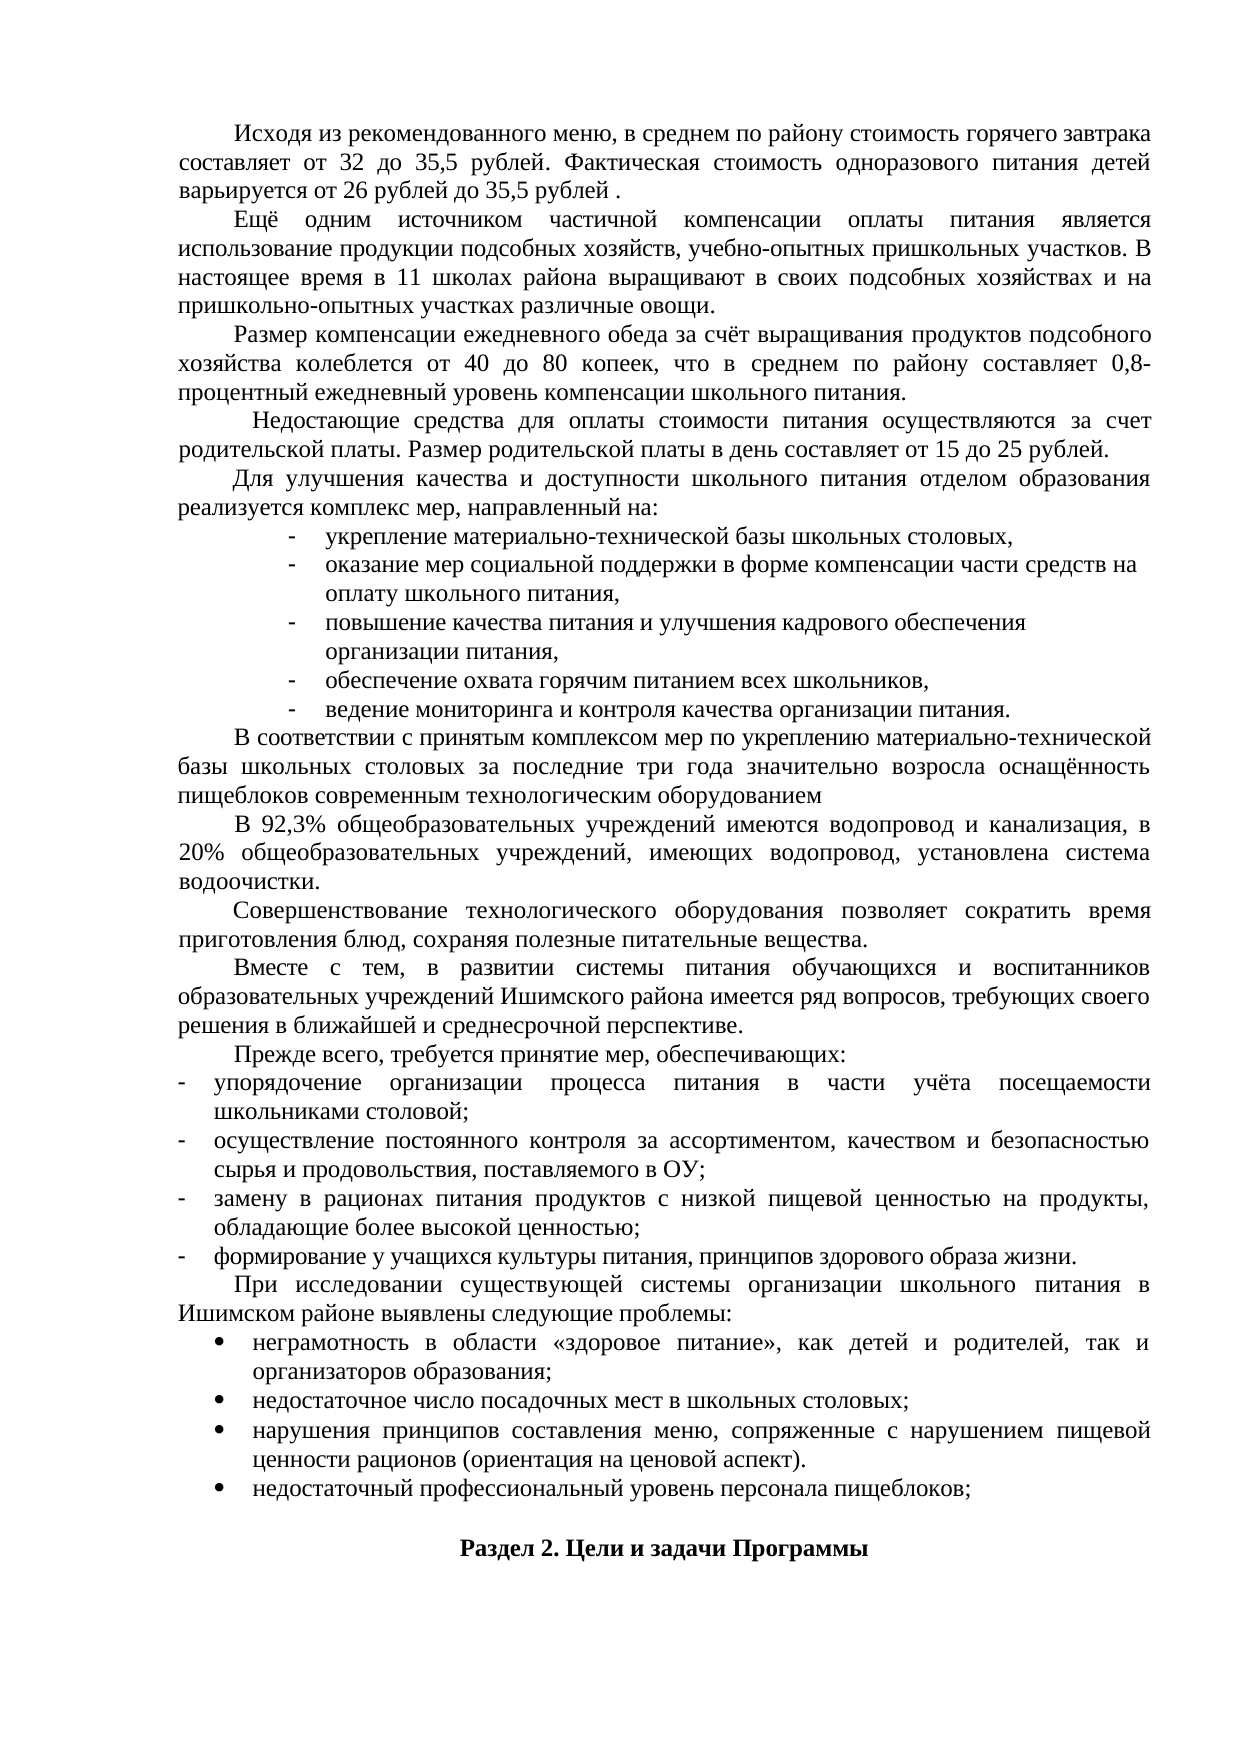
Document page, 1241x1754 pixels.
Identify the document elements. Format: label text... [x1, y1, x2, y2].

list неграмотность в области «здоровое питание», как детей и родителей, так и организаторов образования; [215, 1327, 1150, 1384]
text Недостающие средства для оплаты стоимости питания осуществляются за счет родительской платы. Размер родительской платы в день составляет от 15 до 25 рублей. [178, 406, 1152, 463]
text Вместе с тем, в развитии системы питания обучающихся и воспитанников образовательных учреждений Ишимского района имеется ряд вопросов, требующих своего решения в ближайшей и среднесрочной перспективе. [178, 952, 1150, 1039]
text Исходя из рекомендованного меню, в среднем по району стоимость горячего завтрака составляет от 32 до 35,5 рублей. Фактическая стоимость одноразового питания детей варьируется от 26 рублей до 35,5 рублей . [179, 118, 1151, 204]
text Прежде всего, требуется принятие мер, обеспечивающих: [234, 1039, 1152, 1067]
text В 92,3% общеобразовательных учреждений имеются водопровод и канализация, в 20% общеобразовательных учреждений, имеющих водопровод, установлена система водоочистки. [179, 809, 1151, 895]
list повышение качества питания и улучшения кадрового обеспечения организации питания, [288, 607, 1152, 665]
text Ещё одним источником частичной компенсации оплаты питания является использование продукции подсобных хозяйств, учебно-опытных пришкольных участков. В настоящее время в 11 школах района выращивают в своих подсобных хозяйствах и на пришкольно-опытных участках различные овощи. [178, 204, 1152, 319]
text Совершенствование технологического оборудования позволяет сократить время приготовления блюд, сохраняя полезные питательные вещества. [178, 895, 1152, 952]
list недостаточное число посадочных мест в школьных столовых; [215, 1385, 1152, 1414]
text При исследовании существующей системы организации школьного питания в Ишимском районе выявлены следующие проблемы: [178, 1269, 1150, 1327]
list укрепление материально-технической базы школьных столовых, [288, 521, 1152, 549]
text Раздел 2. Цели и задачи Программы [177, 1533, 1151, 1562]
list упорядочение организации процесса питания в части учёта посещаемости школьниками столовой; [177, 1067, 1151, 1125]
text Для улучшения качества и доступности школьного питания отделом образования реализуется комплекс мер, направленный на: [177, 463, 1150, 521]
list оказание мер социальной поддержки в форме компенсации части средств на оплату школьного питания, [288, 549, 1152, 607]
list нарушения принципов составления меню, сопряженные с нарушением пищевой ценности рационов (ориентация на ценовой аспект). [215, 1415, 1151, 1472]
list недостаточный профессиональный уровень персонала пищеблоков; [215, 1473, 1152, 1502]
list осуществление постоянного контроля за ассортиментом, качеством и безопасностью сырья и продовольствия, поставляемого в ОУ; [177, 1126, 1150, 1183]
list ведение мониторинга и контроля качества организации питания. [288, 693, 1152, 722]
text Размер компенсации ежедневного обеда за счёт выращивания продуктов подсобного хозяйства колеблется от 40 до 80 копеек, что в среднем по району составляет 0,8-процентный ежедневный уровень компенсации школьного питания. [178, 319, 1152, 406]
list замену в рационах питания продуктов с низкой пищевой ценностью на продукты, обладающие более высокой ценностью; [177, 1183, 1150, 1241]
list обеспечение охвата горячим питанием всех школьников, [288, 665, 1152, 693]
text В соответствии с принятым комплексом мер по укреплению материально-технической базы школьных столовых за последние три года значительно возросла оснащённость пищеблоков современным технологическим оборудованием [177, 722, 1151, 809]
list формирование у учащихся культуры питания, принципов здорового образа жизни. [177, 1241, 1150, 1269]
